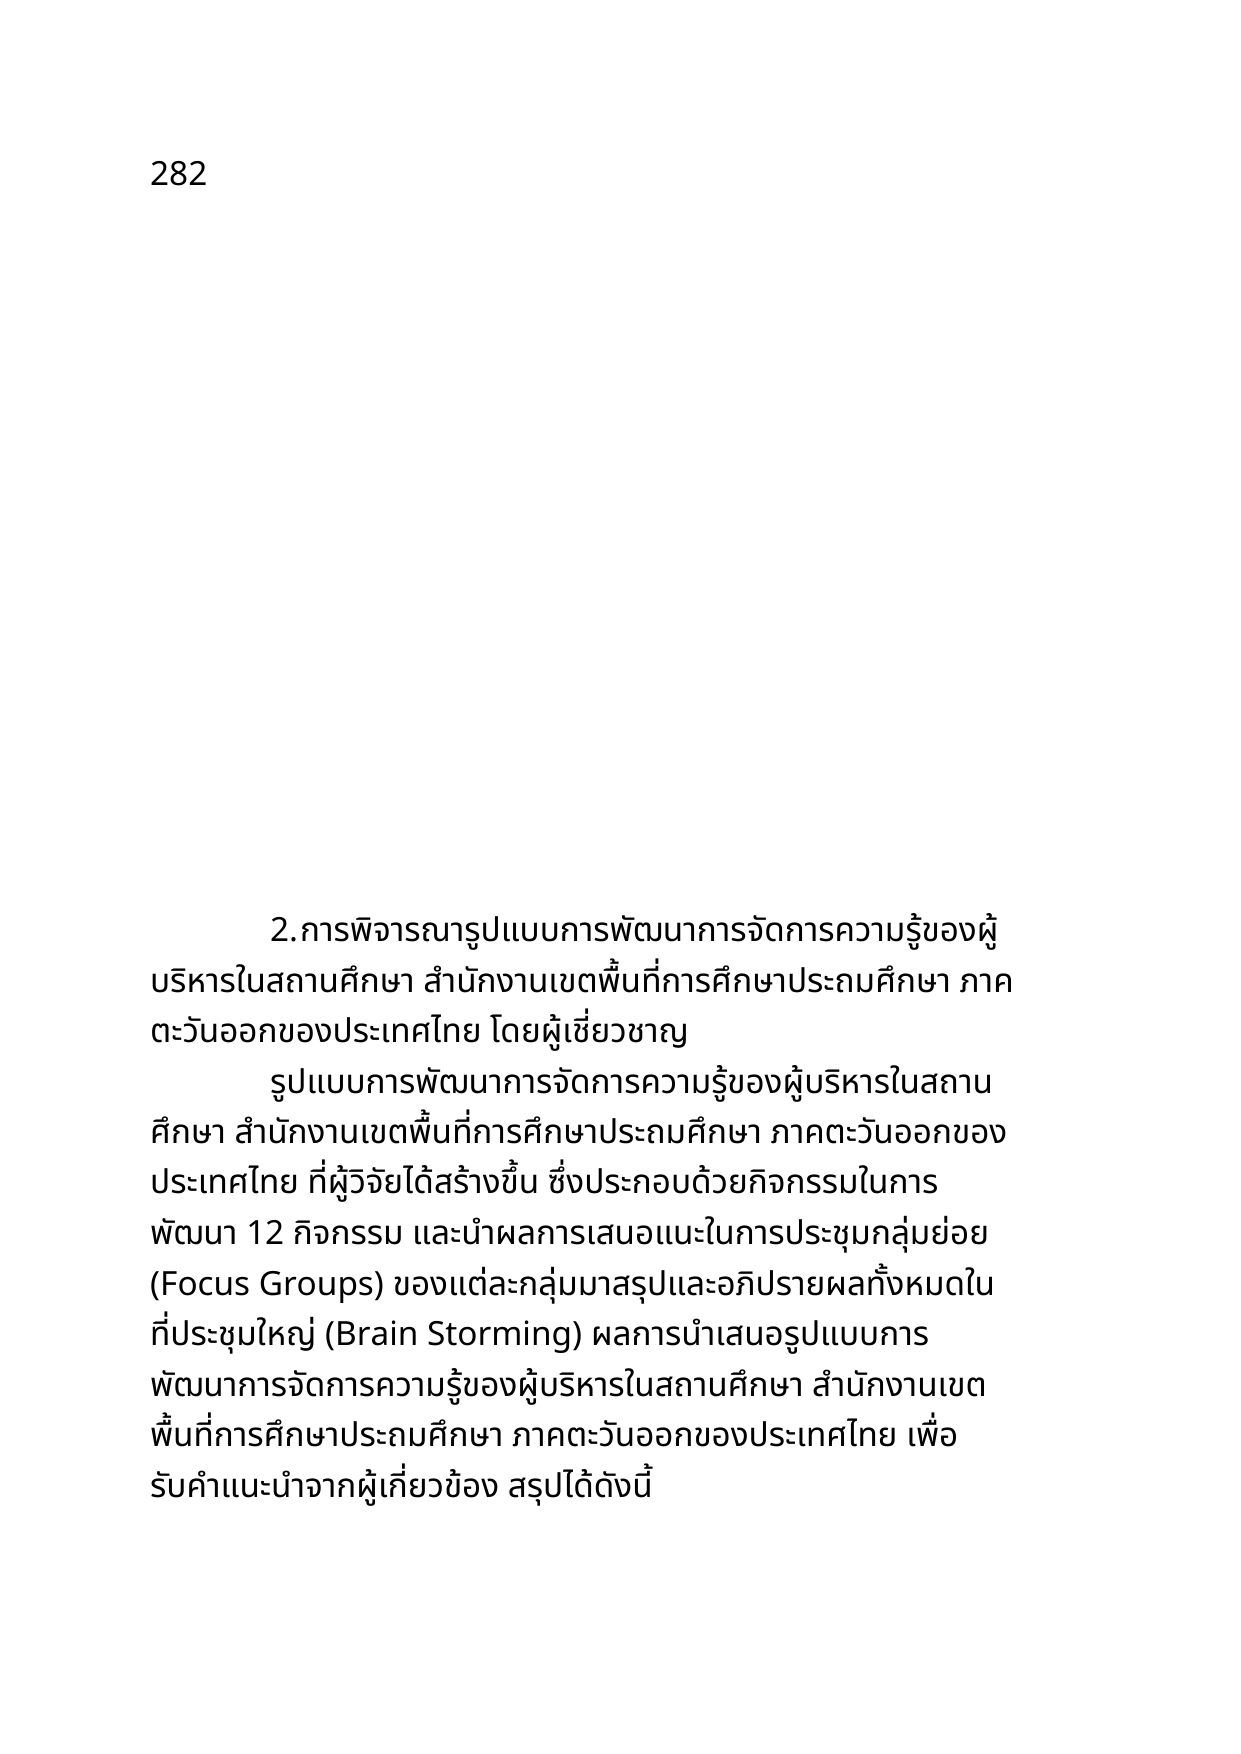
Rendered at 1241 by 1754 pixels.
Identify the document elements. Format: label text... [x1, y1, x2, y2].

text รูปแบบการพัฒนาการจัดการความรู้ของผู้บริหารในสถานศึกษา สำนักงานเขตพื้นที่การศึกษาประถมศึกษา ภาคตะวันออกของประเทศไทย ที่ผู้วิจัยได้สร้างขึ้น ซึ่งประกอบด้วยกิจกรรมในการพัฒนา 12 กิจกรรม และนำผลการเสนอแนะในการประชุมกลุ่มย่อย (Focus Groups) ของแต่ละกลุ่มมาสรุปและอภิปรายผลทั้งหมดในที่ประชุมใหญ่ (Brain Storming) ผลการนำเสนอรูปแบบการพัฒนาการจัดการความรู้ของผู้บริหารในสถานศึกษา สำนักงานเขตพื้นที่การศึกษาประถมศึกษา ภาคตะวันออกของประเทศไทย เพื่อรับคำแนะนำจากผู้เกี่ยวข้อง สรุปได้ดังนี้ [150, 1058, 1015, 1512]
text 2. การพิจารณารูปแบบการพัฒนาการจัดการความรู้ของผู้บริหารในสถานศึกษา สำนักงานเขตพื้นที่การศึกษาประถมศึกษา ภาคตะวันออกของประเทศไทย โดยผู้เชี่ยวชาญ [150, 906, 1015, 1058]
